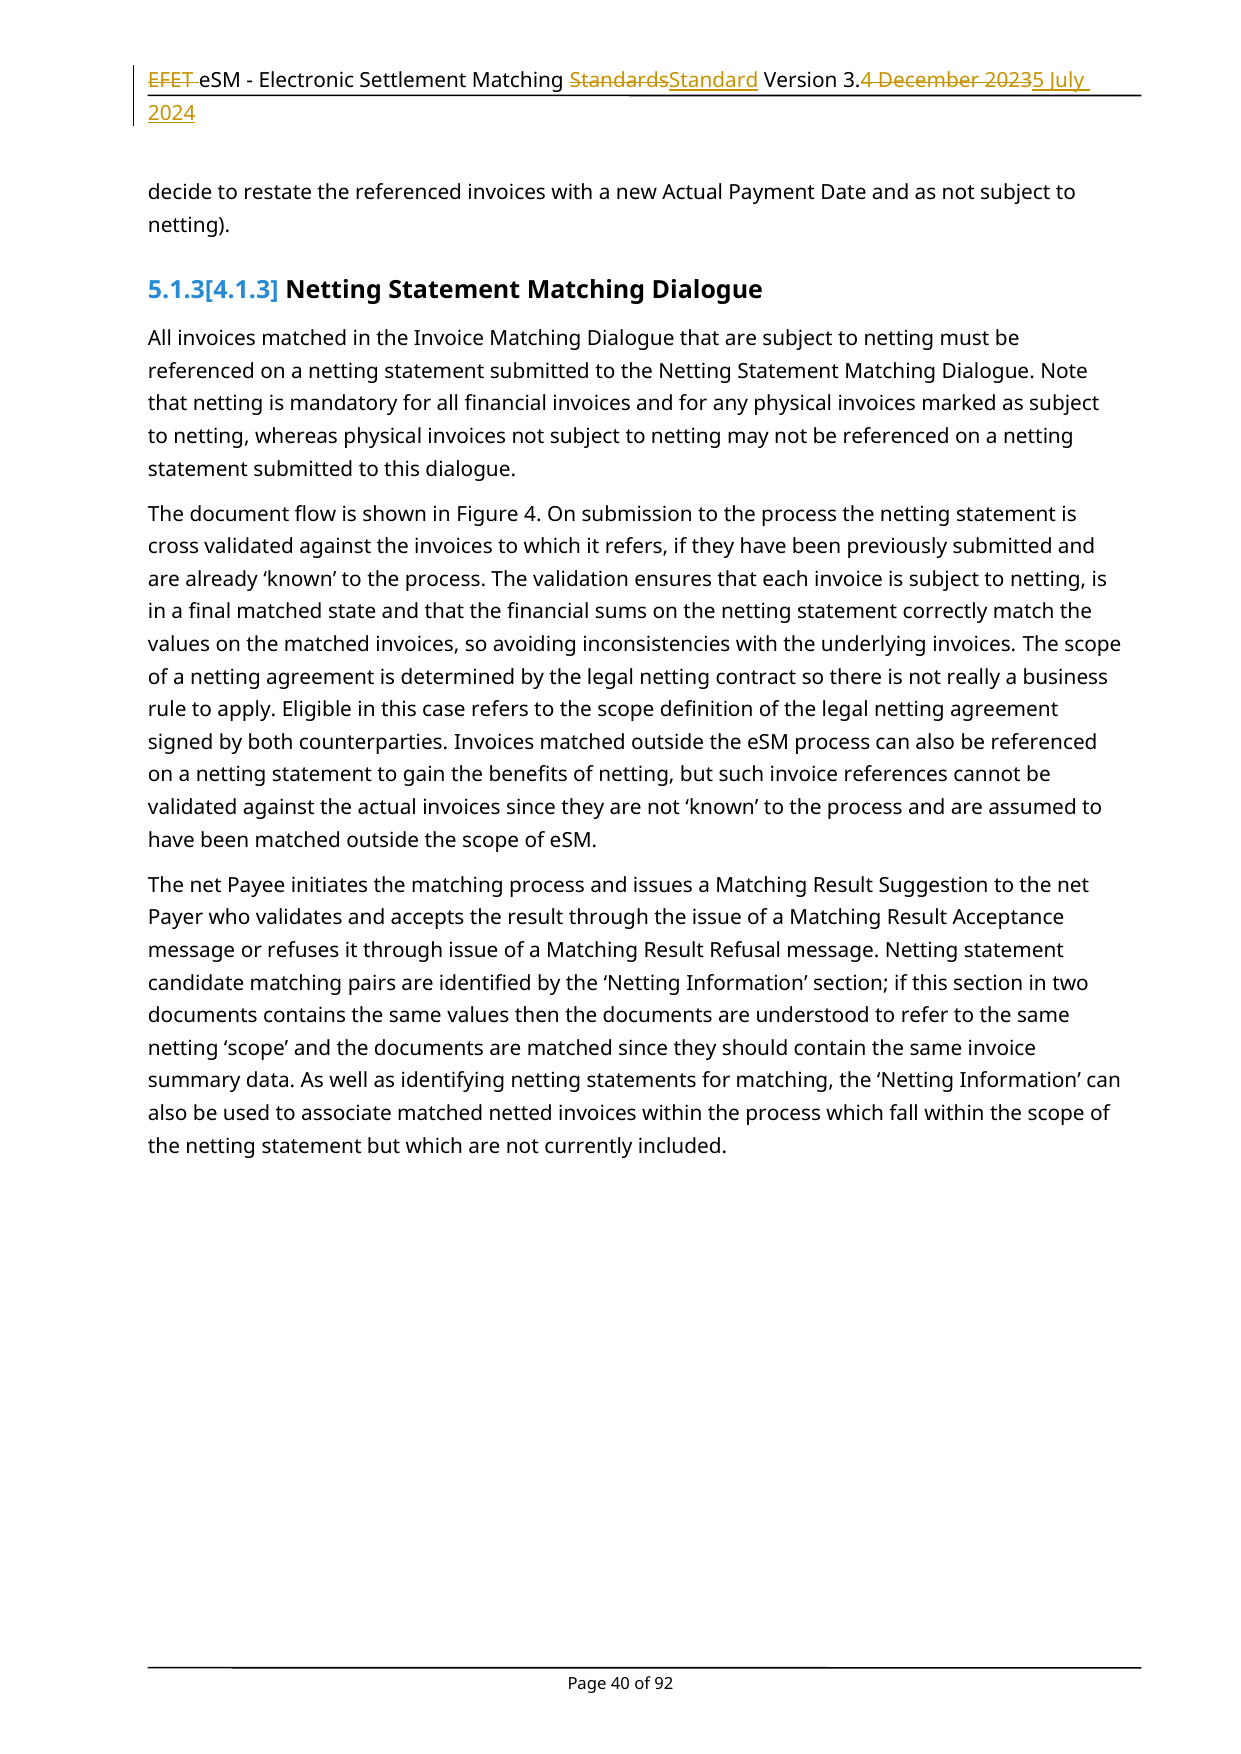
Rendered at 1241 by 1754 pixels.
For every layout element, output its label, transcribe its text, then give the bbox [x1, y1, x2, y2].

subtitle Netting Statement Matching Dialogue [148, 272, 1122, 306]
text The document flow is shown in Figure 4. On submission to the process the netting statement is cross validated against the invoices to which it refers, if they have been previously submitted and are already ‘known’ to the process. The validation ensures that each invoice is subject to netting, is in a final matched state and that the financial sums on the netting statement correctly match the values on the matched invoices, so avoiding inconsistencies with the underlying invoices. The scope of a netting agreement is determined by the legal netting contract so there is not really a business rule to apply. Eligible in this case refers to the scope definition of the legal netting agreement signed by both counterparties. Invoices matched outside the eSM process can also be referenced on a netting statement to gain the benefits of netting, but such invoice references cannot be validated against the actual invoices since they are not ‘known’ to the process and are assumed to have been matched outside the scope of eSM. [148, 499, 1122, 853]
text The net Payee initiates the matching process and issues a Matching Result Suggestion to the net Payer who validates and accepts the result through the issue of a Matching Result Acceptance message or refuses it through issue of a Matching Result Refusal message. Netting statement candidate matching pairs are identified by the ‘Netting Information’ section; if this section in two documents contains the same values then the documents are understood to refer to the same netting ‘scope’ and the documents are matched since they should contain the same invoice summary data. As well as identifying netting statements for matching, the ‘Netting Information’ can also be used to associate matched netted invoices within the process which fall within the scope of the netting statement but which are not currently included. [148, 870, 1122, 1159]
text All invoices matched in the Invoice Matching Dialogue that are subject to netting must be referenced on a netting statement submitted to the Netting Statement Matching Dialogue. Note that netting is mandatory for all financial invoices and for any physical invoices marked as subject to netting, whereas physical invoices not subject to netting may not be referenced on a netting statement submitted to this dialogue. [148, 323, 1122, 482]
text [148, 177, 1122, 238]
